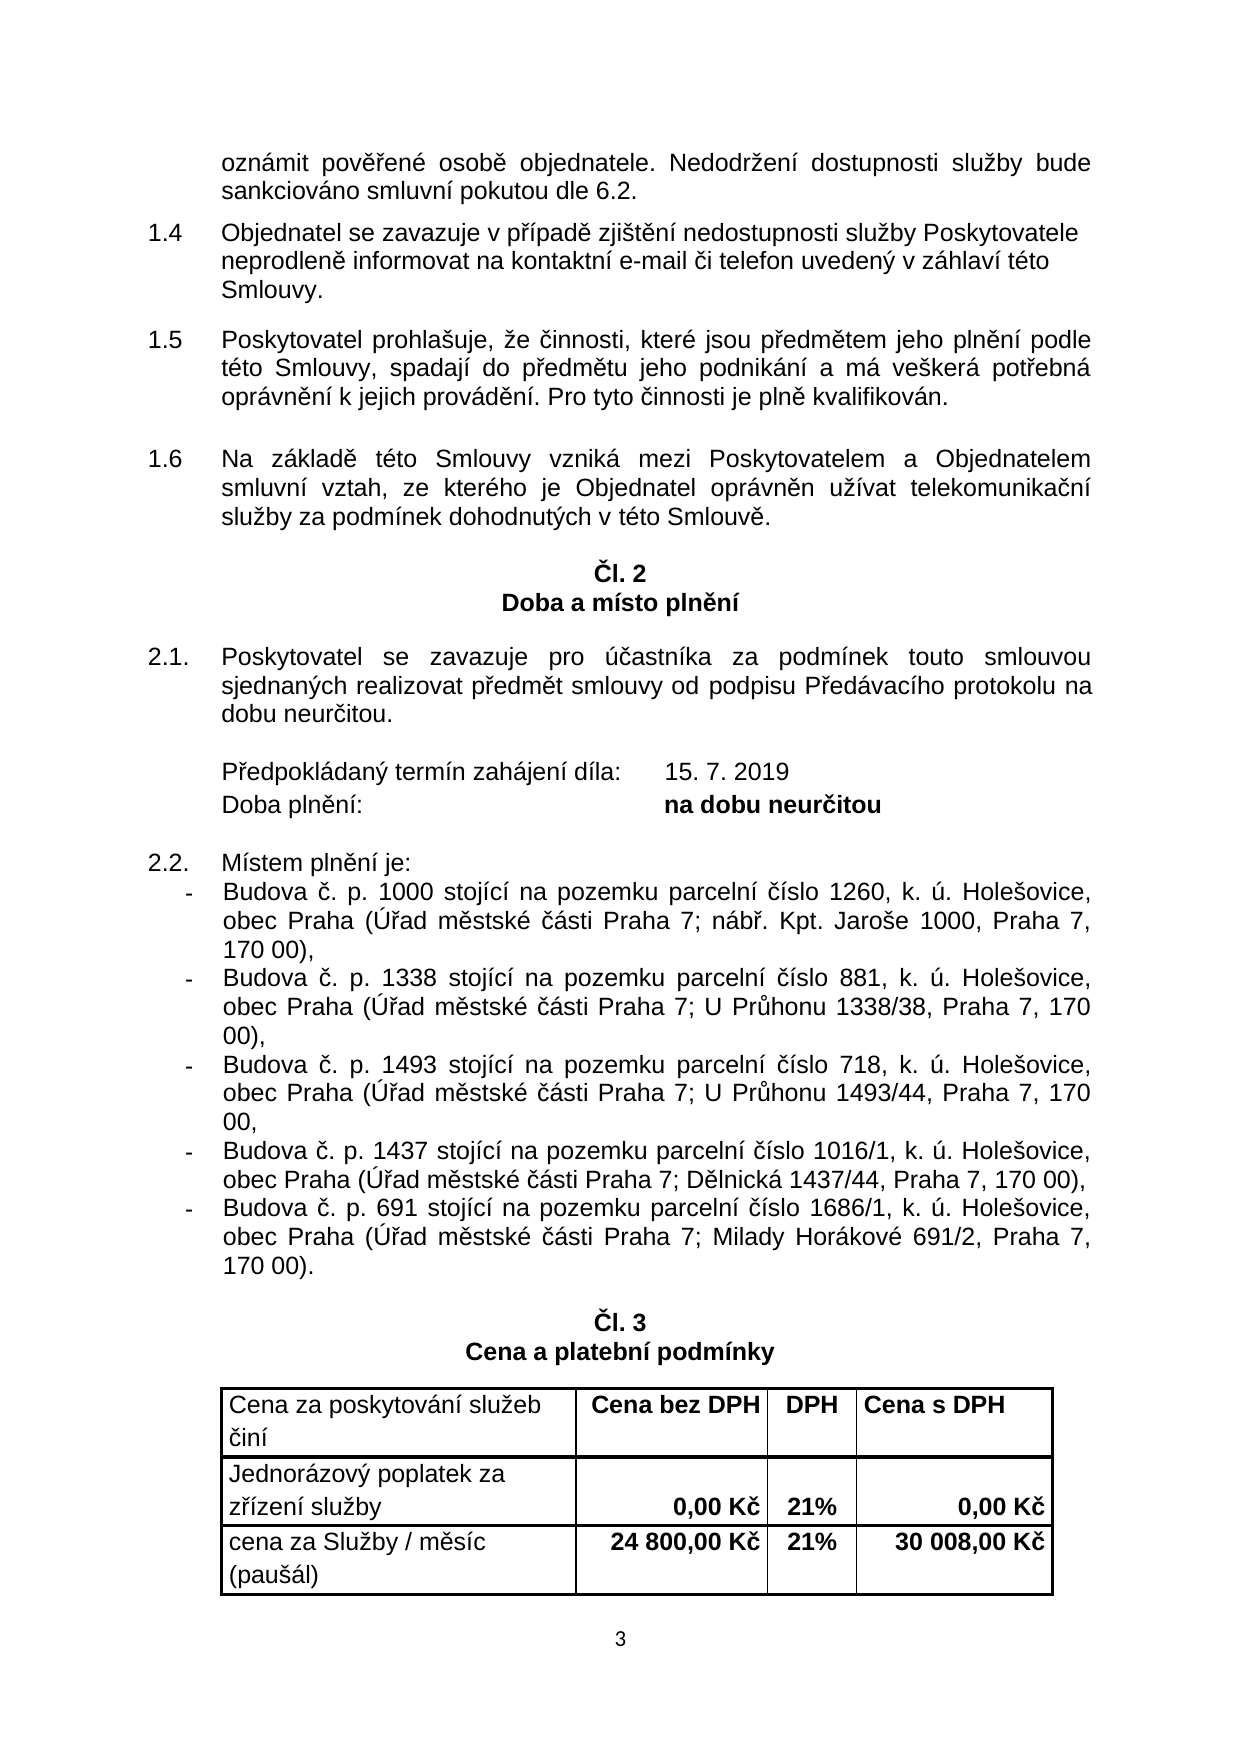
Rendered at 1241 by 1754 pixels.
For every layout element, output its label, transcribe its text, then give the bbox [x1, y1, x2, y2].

list Budova č. p. 691 stojící na pozemku parcelní číslo 1686/1, k. ú. Holešovice, obec Praha (Úřad městské části Praha 7; Milady Horákové 691/2, Praha 7, 170 00). [185, 1193, 1093, 1279]
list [148, 148, 1093, 205]
text Předpokládaný termín zahájení díla: 15. 7. 2019 [221, 757, 1093, 786]
table_cell 30 008,00 Kč [857, 1527, 1051, 1593]
text Čl. 2 [148, 559, 1093, 588]
table_header DPH [768, 1390, 856, 1455]
list Budova č. p. 1437 stojící na pozemku parcelní číslo 1016/1, k. ú. Holešovice, obec Praha (Úřad městské části Praha 7; Dělnická 1437/44, Praha 7, 170 00), [185, 1136, 1093, 1193]
table_cell 0,00 Kč [857, 1459, 1051, 1524]
list Místem plnění je: [148, 848, 1093, 877]
text Doba plnění: na dobu neurčitou [221, 790, 1093, 819]
table_cell Jednorázový poplatek za zřízení služby [223, 1459, 575, 1524]
text Doba a místo plnění [148, 588, 1093, 617]
list Na základě této Smlouvy vzniká mezi Poskytovatelem a Objednatelem smluvní vztah, ze kterého je Objednatel oprávněn užívat telekomunikační služby za podmínek dohodnutých v této Smlouvě. [148, 444, 1093, 530]
list Budova č. p. 1493 stojící na pozemku parcelní číslo 718, k. ú. Holešovice, obec Praha (Úřad městské části Praha 7; U Průhonu 1493/44, Praha 7, 170 00, [185, 1049, 1093, 1136]
table_cell 0,00 Kč [577, 1459, 767, 1524]
list Objednatel se zavazuje v případě zjištění nedostupnosti služby Poskytovatele neprodleně informovat na kontaktní e-mail či telefon uvedený v záhlaví této Smlouvy. [148, 218, 1093, 304]
table_cell 21% [768, 1459, 856, 1524]
list Poskytovatel prohlašuje, že činnosti, které jsou předmětem jeho plnění podle této Smlouvy, spadají do předmětu jeho podnikání a má veškerá potřebná oprávnění k jejich provádění. Pro tyto činnosti je plně kvalifikován. [148, 325, 1093, 411]
table_cell 21% [768, 1527, 856, 1593]
list Budova č. p. 1000 stojící na pozemku parcelní číslo 1260, k. ú. Holešovice, obec Praha (Úřad městské části Praha 7; nábř. Kpt. Jaroše 1000, Praha 7, 170 00), [185, 877, 1093, 963]
table_cell cena za Služby / měsíc (paušál) [223, 1527, 575, 1593]
table_header Cena za poskytování služeb činí [223, 1390, 575, 1455]
table_header Cena s DPH [857, 1390, 1051, 1455]
table_header Cena bez DPH [577, 1390, 767, 1455]
text Čl. 3 [148, 1308, 1093, 1337]
list Poskytovatel se zavazuje pro účastníka za podmínek touto smlouvou sjednaných realizovat předmět smlouvy od podpisu Předávacího protokolu na dobu neurčitou. [148, 642, 1093, 728]
table_cell 24 800,00 Kč [577, 1527, 767, 1593]
list Budova č. p. 1338 stojící na pozemku parcelní číslo 881, k. ú. Holešovice, obec Praha (Úřad městské části Praha 7; U Průhonu 1338/38, Praha 7, 170 00), [185, 963, 1093, 1049]
text Cena a platební podmínky [148, 1337, 1093, 1366]
